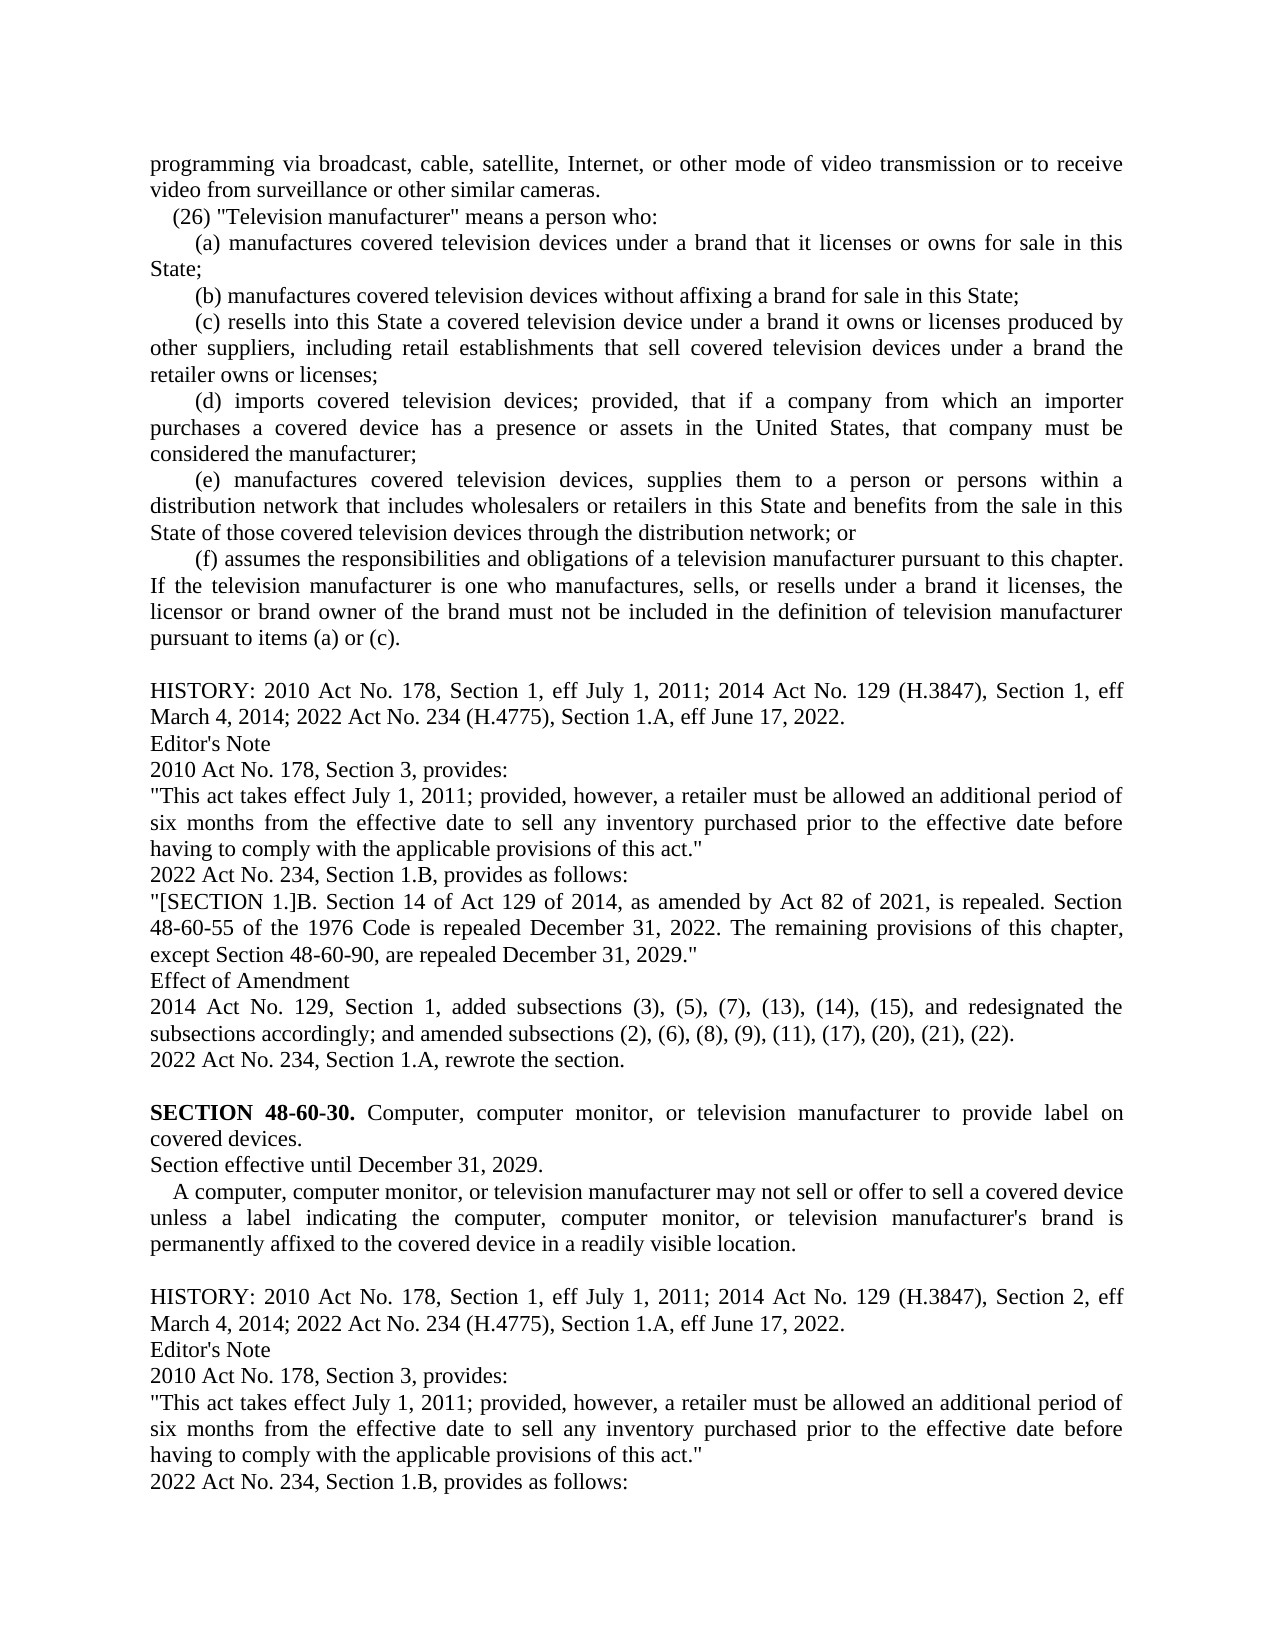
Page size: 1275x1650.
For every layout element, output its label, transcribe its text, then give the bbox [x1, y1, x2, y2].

text HISTORY: 2010 Act No. 178, Section 1, eff July 1, 2011; 2014 Act No. 129 (H.3847), Section 1, eff March 4, 2014; 2022 Act No. 234 (H.4775), Section 1.A, eff June 17, 2022. [150, 677, 1125, 730]
text "This act takes effect July 1, 2011; provided, however, a retailer must be allowed an additional period of six months from the effective date to sell any inventory purchased prior to the effective date before having to comply with the applicable provisions of this act." [150, 1389, 1125, 1468]
text (d) imports covered television devices; provided, that if a company from which an importer purchases a covered device has a presence or assets in the United States, that company must be considered the manufacturer; [150, 387, 1125, 466]
text "This act takes effect July 1, 2011; provided, however, a retailer must be allowed an additional period of six months from the effective date to sell any inventory purchased prior to the effective date before having to comply with the applicable provisions of this act." [150, 782, 1125, 862]
text 2014 Act No. 129, Section 1, added subsections (3), (5), (7), (13), (14), (15), and redesignated the subsections accordingly; and amended subsections (2), (6), (8), (9), (11), (17), (20), (21), (22). [150, 993, 1125, 1046]
text (c) resells into this State a covered television device under a brand it owns or licenses produced by other suppliers, including retail establishments that sell covered television devices under a brand the retailer owns or licenses; [150, 308, 1125, 387]
text (a) manufactures covered television devices under a brand that it licenses or owns for sale in this State; [150, 229, 1125, 282]
text 2022 Act No. 234, Section 1.A, rewrote the section. [150, 1046, 1125, 1072]
text 2010 Act No. 178, Section 3, provides: [150, 1362, 1125, 1389]
text (b) manufactures covered television devices without affixing a brand for sale in this State; [150, 282, 1125, 308]
text "[SECTION 1.]B. Section 14 of Act 129 of 2014, as amended by Act 82 of 2021, is repealed. Section 48-60-55 of the 1976 Code is repealed December 31, 2022. The remaining provisions of this chapter, except Section 48-60-90, are repealed December 31, 2029." [150, 888, 1125, 967]
text SECTION 48-60-30. Computer, computer monitor, or television manufacturer to provide label on covered devices. [150, 1099, 1125, 1151]
text 2022 Act No. 234, Section 1.B, provides as follows: [150, 862, 1125, 888]
text (f) assumes the responsibilities and obligations of a television manufacturer pursuant to this chapter. If the television manufacturer is one who manufactures, sells, or resells under a brand it licenses, the licensor or brand owner of the brand must not be included in the definition of television manufacturer pursuant to items (a) or (c). [150, 545, 1125, 651]
text Editor's Note [150, 1336, 1125, 1362]
text Editor's Note [150, 730, 1125, 756]
text 2010 Act No. 178, Section 3, provides: [150, 756, 1125, 782]
text HISTORY: 2010 Act No. 178, Section 1, eff July 1, 2011; 2014 Act No. 129 (H.3847), Section 2, eff March 4, 2014; 2022 Act No. 234 (H.4775), Section 1.A, eff June 17, 2022. [150, 1283, 1125, 1336]
text Effect of Amendment [150, 967, 1125, 993]
text (e) manufactures covered television devices, supplies them to a person or persons within a distribution network that includes wholesalers or retailers in this State and benefits from the sale in this State of those covered television devices through the distribution network; or [150, 466, 1125, 545]
text 2022 Act No. 234, Section 1.B, provides as follows: [150, 1468, 1125, 1494]
text A computer, computer monitor, or television manufacturer may not sell or offer to sell a covered device unless a label indicating the computer, computer monitor, or television manufacturer's brand is permanently affixed to the covered device in a readily visible location. [150, 1178, 1125, 1257]
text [150, 150, 1125, 203]
text (26) "Television manufacturer" means a person who: [150, 203, 1125, 229]
text Section effective until December 31, 2029. [150, 1151, 1125, 1178]
